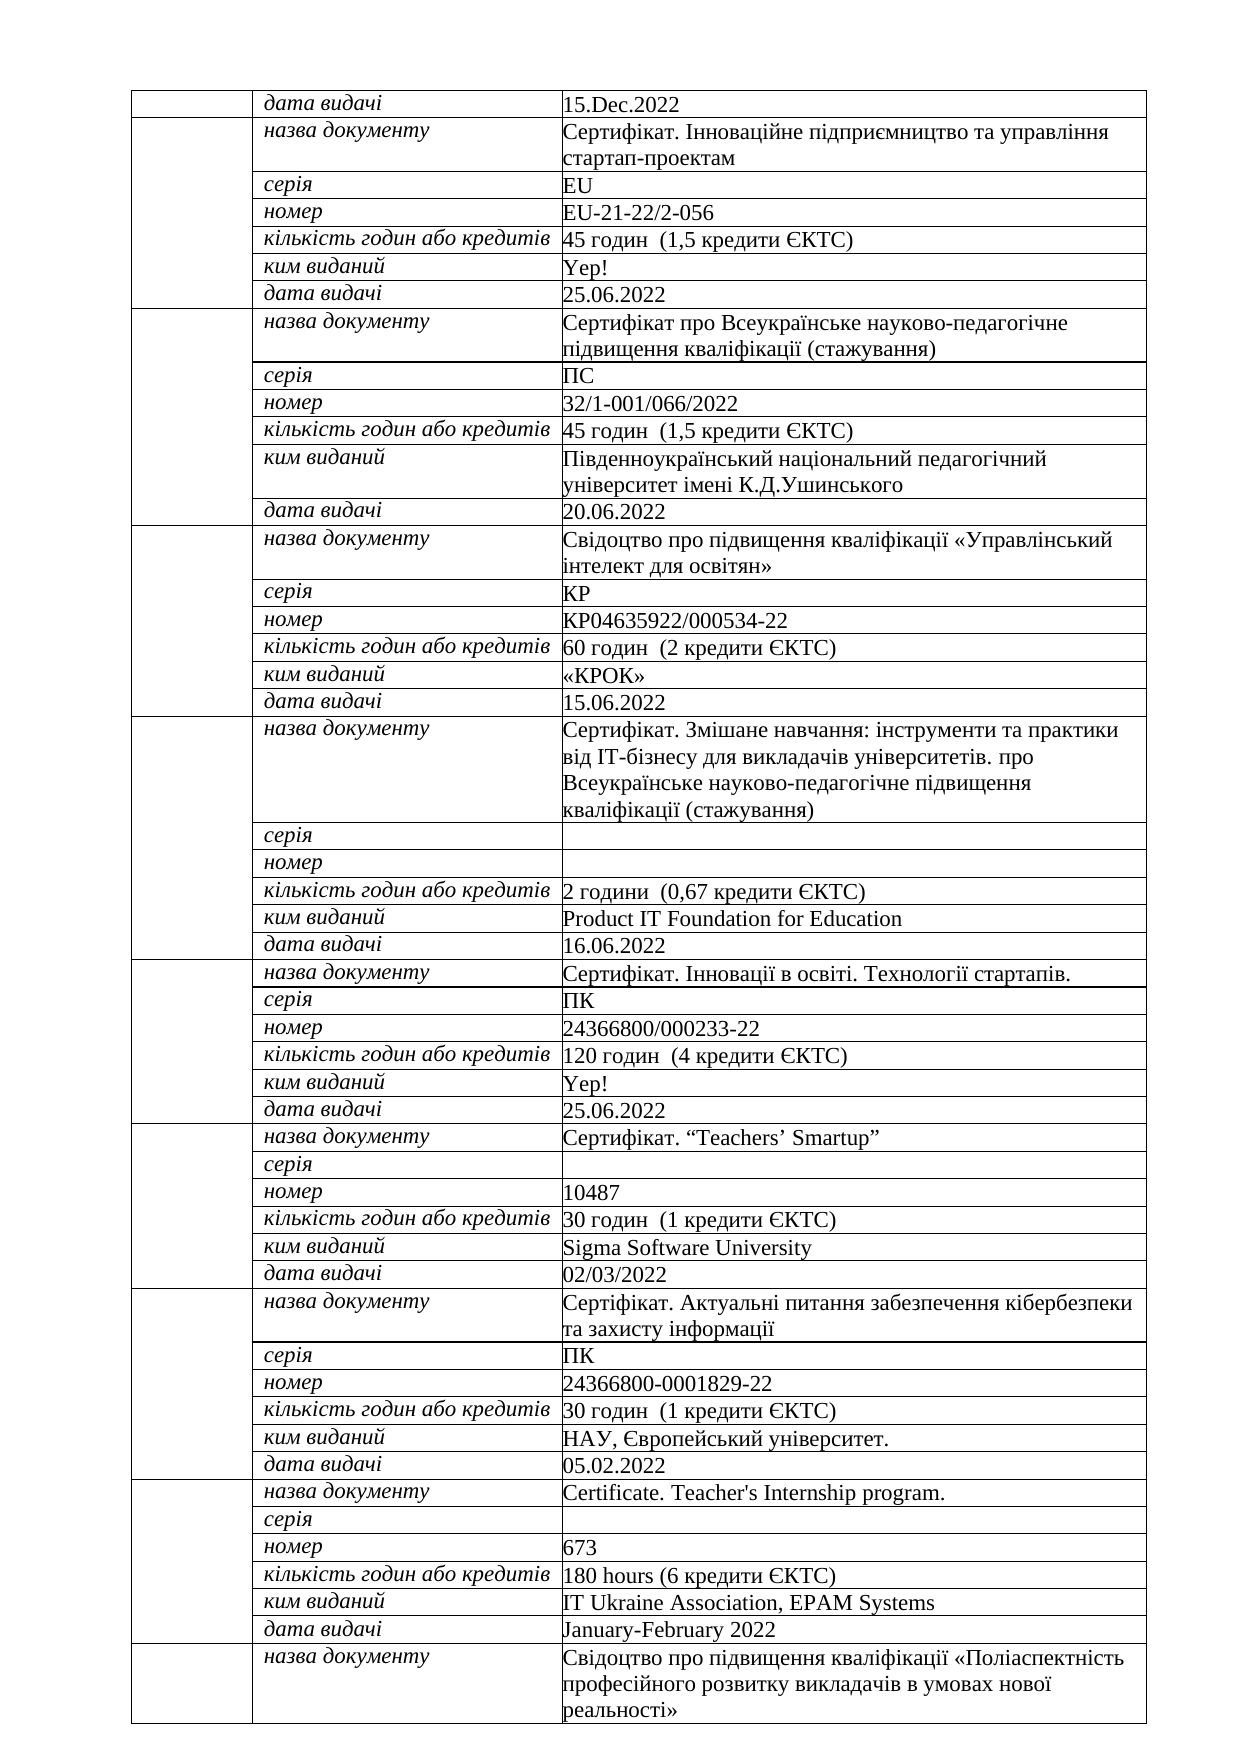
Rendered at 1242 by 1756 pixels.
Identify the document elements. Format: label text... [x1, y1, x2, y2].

table_cell ким виданий [253, 254, 562, 280]
table_cell назва документу [253, 1480, 562, 1506]
table_cell кількість годин або кредитів [253, 1397, 562, 1424]
table_cell 24366800-0001829-22 [563, 1370, 1146, 1396]
table_cell дата видачі [253, 281, 562, 308]
table_cell [132, 526, 252, 716]
table_cell кількість годин або кредитів [253, 227, 562, 253]
table_cell Sigma Software University [563, 1234, 1146, 1260]
table_cell НАУ, Європейський університет. [563, 1425, 1146, 1451]
table_cell номер [253, 607, 562, 633]
table_cell «КРОК» [563, 662, 1146, 688]
table_cell серія [253, 988, 562, 1014]
table_cell КР04635922/000534-22 [563, 607, 1146, 633]
table_cell ПК [563, 988, 1146, 1014]
table_cell [563, 1507, 1146, 1533]
table_cell серія [253, 1343, 562, 1369]
table_cell назва документу [253, 526, 562, 578]
table_cell ким виданий [253, 445, 562, 497]
table_cell кількість годин або кредитів [253, 878, 562, 904]
table_cell Certificate. Teacher's Internship program. [563, 1480, 1146, 1506]
table_cell номер [253, 1370, 562, 1396]
table_cell кількість годин або кредитів [253, 1207, 562, 1233]
table_cell номер [253, 199, 562, 226]
table_cell 30 годин (1 кредити ЄКТС) [563, 1397, 1146, 1424]
table_cell 25.06.2022 [563, 1097, 1146, 1123]
table_cell January-February 2022 [563, 1616, 1146, 1643]
table_cell дата видачі [253, 1097, 562, 1123]
table_cell серія [253, 580, 562, 606]
table_cell серія [253, 1507, 562, 1533]
table_cell [132, 1289, 252, 1478]
table_cell 05.02.2022 [563, 1452, 1146, 1478]
table_cell 32/1-001/066/2022 [563, 390, 1146, 416]
table_cell 120 годин (4 кредити ЄКТС) [563, 1042, 1146, 1068]
table_cell назва документу [253, 1124, 562, 1151]
table_cell Сертифікат. Інновації в освіті. Технології стартапів. [563, 960, 1146, 986]
table_cell ким виданий [253, 905, 562, 932]
table_cell ким виданий [253, 1234, 562, 1260]
table_cell ким виданий [253, 1425, 562, 1451]
table_cell назва документу [253, 118, 562, 171]
table_cell дата видачі [253, 933, 562, 959]
table_cell номер [253, 390, 562, 416]
table_cell 20.06.2022 [563, 499, 1146, 525]
table_cell серія [253, 1152, 562, 1178]
table_cell [132, 1644, 252, 1723]
table_cell 2 години (0,67 кредити ЄКТС) [563, 878, 1146, 904]
table_cell 24366800/000233-22 [563, 1015, 1146, 1041]
table_cell КР [563, 580, 1146, 606]
table_cell 10487 [563, 1179, 1146, 1206]
table_cell 673 [563, 1534, 1146, 1561]
table_cell [132, 1124, 252, 1288]
table_cell Свідоцтво про підвищення кваліфікації «Поліаспектність професійного розвитку викладачів в умовах нової реальності» [563, 1644, 1146, 1723]
table_cell Сертифікат про Всеукраїнське науково-педагогічне підвищення кваліфікації (стажування) [563, 309, 1146, 361]
table_cell назва документу [253, 1644, 562, 1723]
table_cell [563, 1152, 1146, 1178]
table_cell [132, 960, 252, 1123]
table_cell IT Ukraine Association, EPAM Systems [563, 1589, 1146, 1615]
table_cell кількість годин або кредитів [253, 1042, 562, 1068]
table_cell назва документу [253, 1289, 562, 1341]
table_cell Product IT Foundation for Education [563, 905, 1146, 932]
table_cell Yep! [563, 1070, 1146, 1096]
table_cell EU-21-22/2-056 [563, 199, 1146, 226]
table_cell номер [253, 1534, 562, 1561]
table_cell кількість годин або кредитів [253, 1562, 562, 1588]
table_cell 25.06.2022 [563, 281, 1146, 308]
table_cell ким виданий [253, 1070, 562, 1096]
table_cell назва документу [253, 717, 562, 822]
table_cell номер [253, 1179, 562, 1206]
table_cell Свідоцтво про підвищення кваліфікації «Управлінський інтелект для освітян» [563, 526, 1146, 578]
table_cell [132, 309, 252, 525]
table_cell назва документу [253, 309, 562, 361]
table_cell 02/03/2022 [563, 1261, 1146, 1288]
table_cell дата видачі [253, 689, 562, 716]
table_cell 60 годин (2 кредити ЄКТС) [563, 634, 1146, 661]
table_cell 45 годин (1,5 кредити ЄКТС) [563, 227, 1146, 253]
table_cell [132, 1480, 252, 1643]
table_cell кількість годин або кредитів [253, 634, 562, 661]
table_cell ким виданий [253, 1589, 562, 1615]
table_cell кількість годин або кредитів [253, 417, 562, 444]
table_cell дата видачі [253, 1616, 562, 1643]
table_cell 45 годин (1,5 кредити ЄКТС) [563, 417, 1146, 444]
table_cell Сертифікат. Змішане навчання: інструменти та практики від ІТ-бізнесу для викладачів університетів. про Всеукраїнське науково-педагогічне підвищення кваліфікації (стажування) [563, 717, 1146, 822]
table_cell номер [253, 850, 562, 877]
table_cell дата видачі [253, 499, 562, 525]
table_cell Сертифікат. Інноваційне підприємництво та управління стартап-проектам [563, 118, 1146, 171]
table_cell 15.Dec.2022 [563, 91, 1146, 117]
table_cell 16.06.2022 [563, 933, 1146, 959]
table_cell дата видачі [253, 1452, 562, 1478]
table_cell 30 годин (1 кредити ЄКТС) [563, 1207, 1146, 1233]
table_cell Yep! [563, 254, 1146, 280]
table_cell номер [253, 1015, 562, 1041]
table_cell Сертифікат. “Teachers’ Smartup” [563, 1124, 1146, 1151]
table_cell 180 hours (6 кредити ЄКТС) [563, 1562, 1146, 1588]
table_cell Південноукраїнський національний педагогічний університет імені К.Д.Ушинського [563, 445, 1146, 497]
table_cell ПК [563, 1343, 1146, 1369]
table_cell EU [563, 172, 1146, 198]
table_cell 15.06.2022 [563, 689, 1146, 716]
table_cell серія [253, 363, 562, 389]
table_cell дата видачі [253, 91, 562, 117]
table_cell [563, 850, 1146, 877]
table_cell серія [253, 823, 562, 849]
table_cell ПС [563, 363, 1146, 389]
table_cell ким виданий [253, 662, 562, 688]
table_cell [132, 717, 252, 959]
table_cell Сертіфікат. Актуальні питання забезпечення кібербезпеки та захисту інформації [563, 1289, 1146, 1341]
table_cell [563, 823, 1146, 849]
table_cell [132, 118, 252, 308]
table_cell серія [253, 172, 562, 198]
table_cell назва документу [253, 960, 562, 986]
table_cell дата видачі [253, 1261, 562, 1288]
